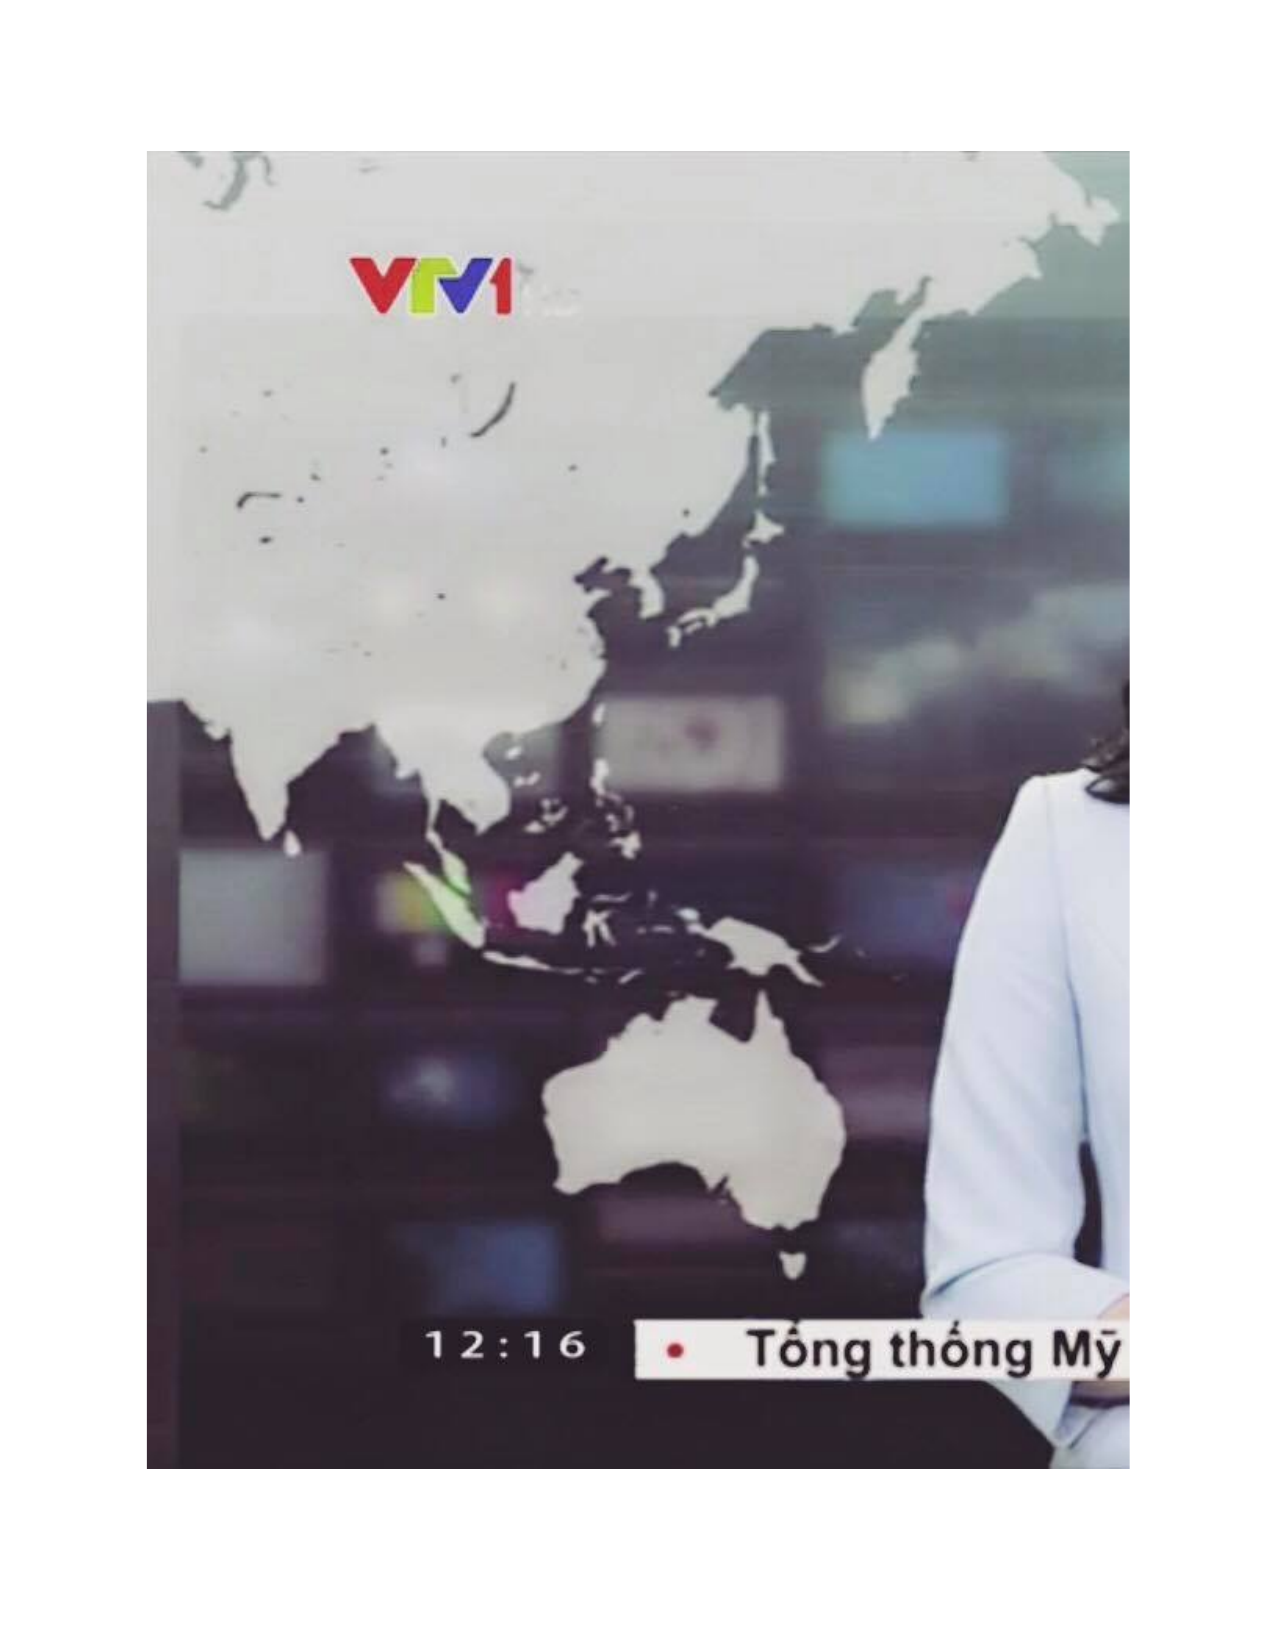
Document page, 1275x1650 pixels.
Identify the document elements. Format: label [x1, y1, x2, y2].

picture [146, 151, 1130, 1469]
